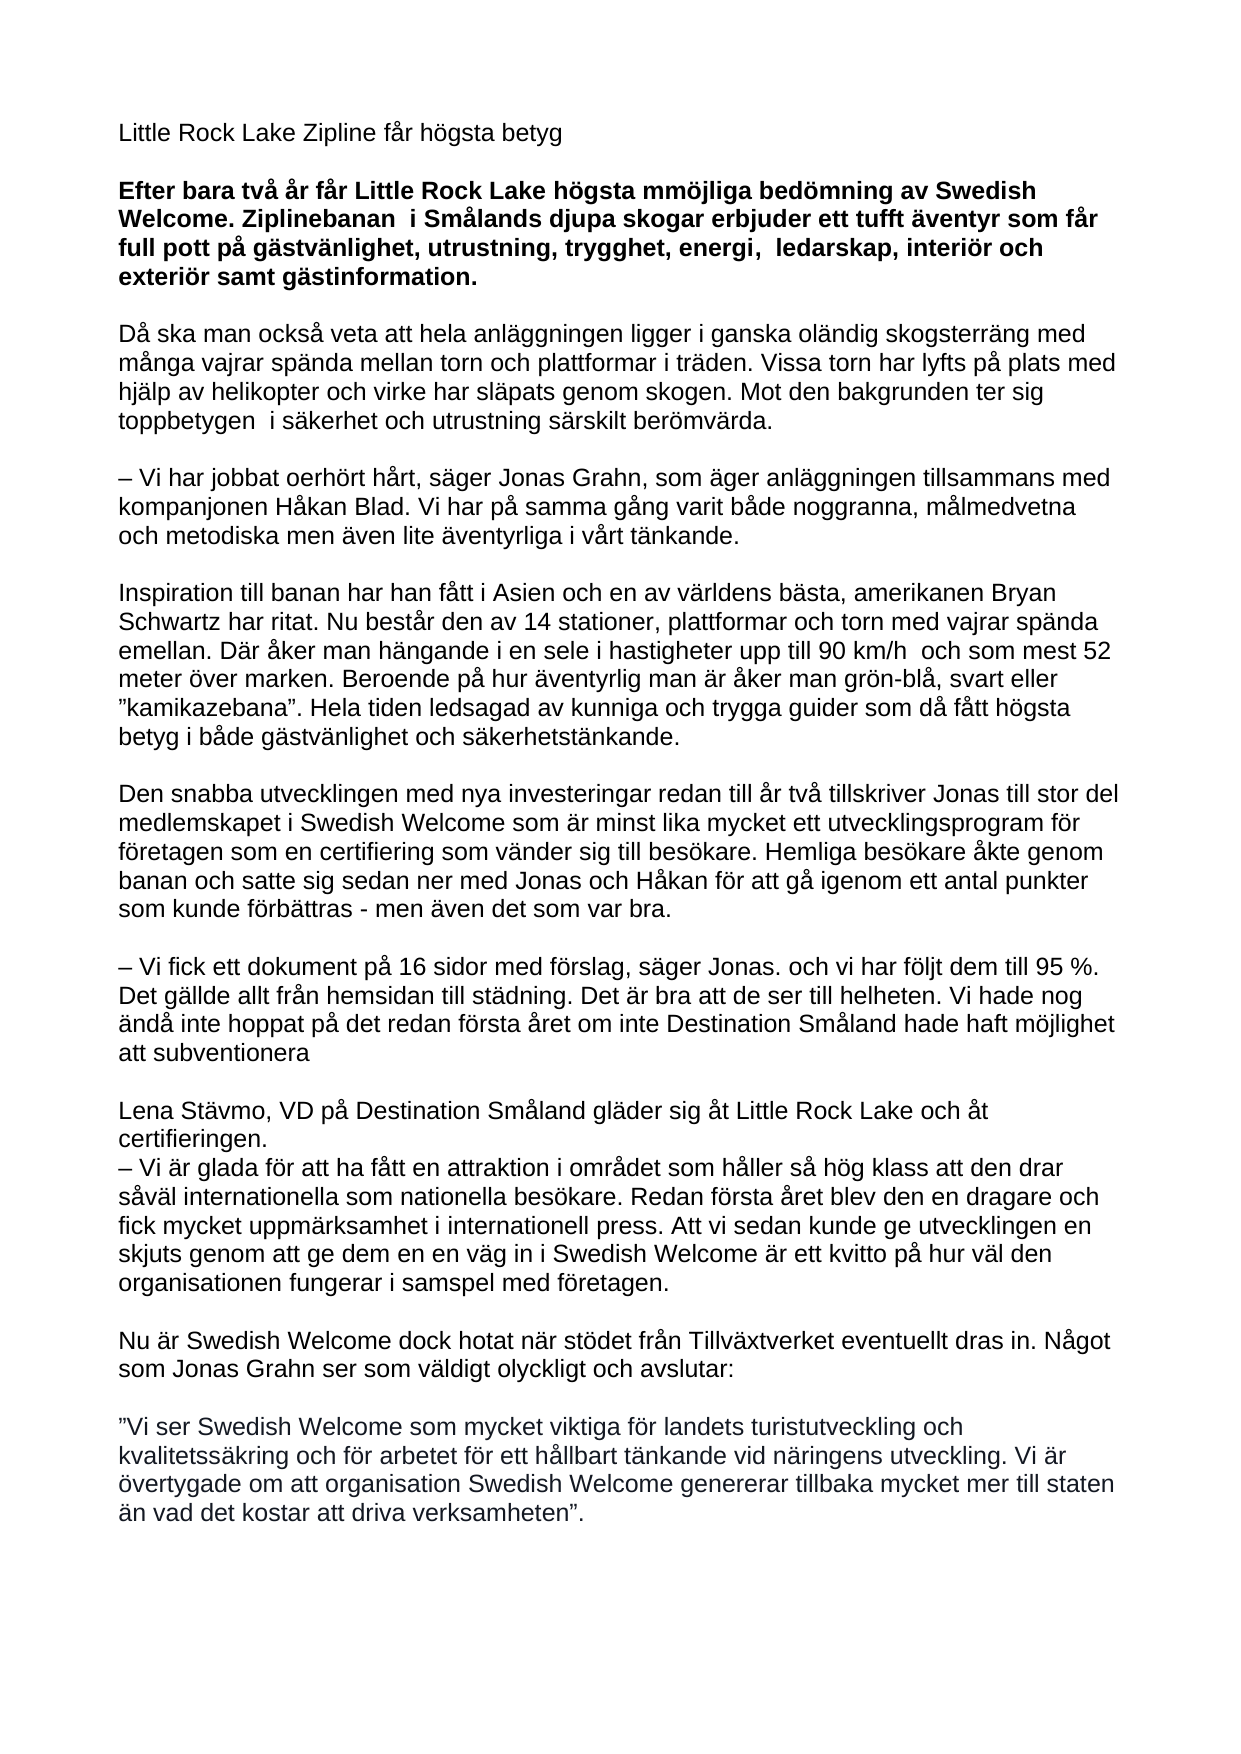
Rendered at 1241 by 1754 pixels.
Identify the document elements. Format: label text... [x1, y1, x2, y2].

text Lena Stävmo, VD på Destination Småland gläder sig åt Little Rock Lake och åt certifieringen. [118, 1096, 1122, 1153]
text Nu är Swedish Welcome dock hotat när stödet från Tillväxtverket eventuellt dras in. Något som Jonas Grahn ser som väldigt olyckligt och avslutar: [118, 1326, 1122, 1383]
text Den snabba utvecklingen med nya investeringar redan till år två tillskriver Jonas till stor del medlemskapet i Swedish Welcome som är minst lika mycket ett utvecklingsprogram för företagen som en certifiering som vänder sig till besökare. Hemliga besökare åkte genom banan och satte sig sedan ner med Jonas och Håkan för att gå igenom ett antal punkter som kunde förbättras - men även det som var bra. [118, 779, 1122, 923]
text Då ska man också veta att hela anläggningen ligger i ganska oländig skogsterräng med många vajrar spända mellan torn och plattformar i träden. Vissa torn har lyfts på plats med hjälp av helikopter och virke har släpats genom skogen. Mot den bakgrunden ter sig toppbetygen i säkerhet och utrustning särskilt berömvärda. [118, 319, 1122, 434]
text – Vi har jobbat oerhört hårt, säger Jonas Grahn, som äger anläggningen tillsammans med kompanjonen Håkan Blad. Vi har på samma gång varit både noggranna, målmedvetna och metodiska men även lite äventyrliga i vårt tänkande. [118, 463, 1122, 549]
text – Vi fick ett dokument på 16 sidor med förslag, säger Jonas. och vi har följt dem till 95 %. Det gällde allt från hemsidan till städning. Det är bra att de ser till helheten. Vi hade nog ändå inte hoppat på det redan första året om inte Destination Småland hade haft möjlighet att subventionera [118, 952, 1122, 1067]
text Inspiration till banan har han fått i Asien och en av världens bästa, amerikanen Bryan Schwartz har ritat. Nu består den av 14 stationer, plattformar och torn med vajrar spända emellan. Där åker man hängande i en sele i hastigheter upp till 90 km/h och som mest 52 meter över marken. Beroende på hur äventyrlig man är åker man grön-blå, svart eller ”kamikazebana”. Hela tiden ledsagad av kunniga och trygga guider som då fått högsta betyg i både gästvänlighet och säkerhetstänkande. [118, 578, 1122, 751]
text – Vi är glada för att ha fått en attraktion i området som håller så hög klass att den drar såväl internationella som nationella besökare. Redan första året blev den en dragare och fick mycket uppmärksamhet i internationell press. Att vi sedan kunde ge utvecklingen en skjuts genom att ge dem en en väg in i Swedish Welcome är ett kvitto på hur väl den organisationen fungerar i samspel med företagen. [118, 1153, 1122, 1297]
text Efter bara två år får Little Rock Lake högsta mmöjliga bedömning av Swedish Welcome. Ziplinebanan i Smålands djupa skogar erbjuder ett tufft äventyr som får full pott på gästvänlighet, utrustning, trygghet, energi, ledarskap, interiör och exteriör samt gästinformation. [118, 176, 1122, 291]
text ”Vi ser Swedish Welcome som mycket viktiga för landets turistutveckling och kvalitetssäkring och för arbetet för ett hållbart tänkande vid näringens utveckling. Vi är övertygade om att organisation Swedish Welcome genererar tillbaka mycket mer till staten än vad det kostar att driva verksamheten”. [118, 1412, 1122, 1527]
text Little Rock Lake Zipline får högsta betyg [118, 118, 1122, 147]
